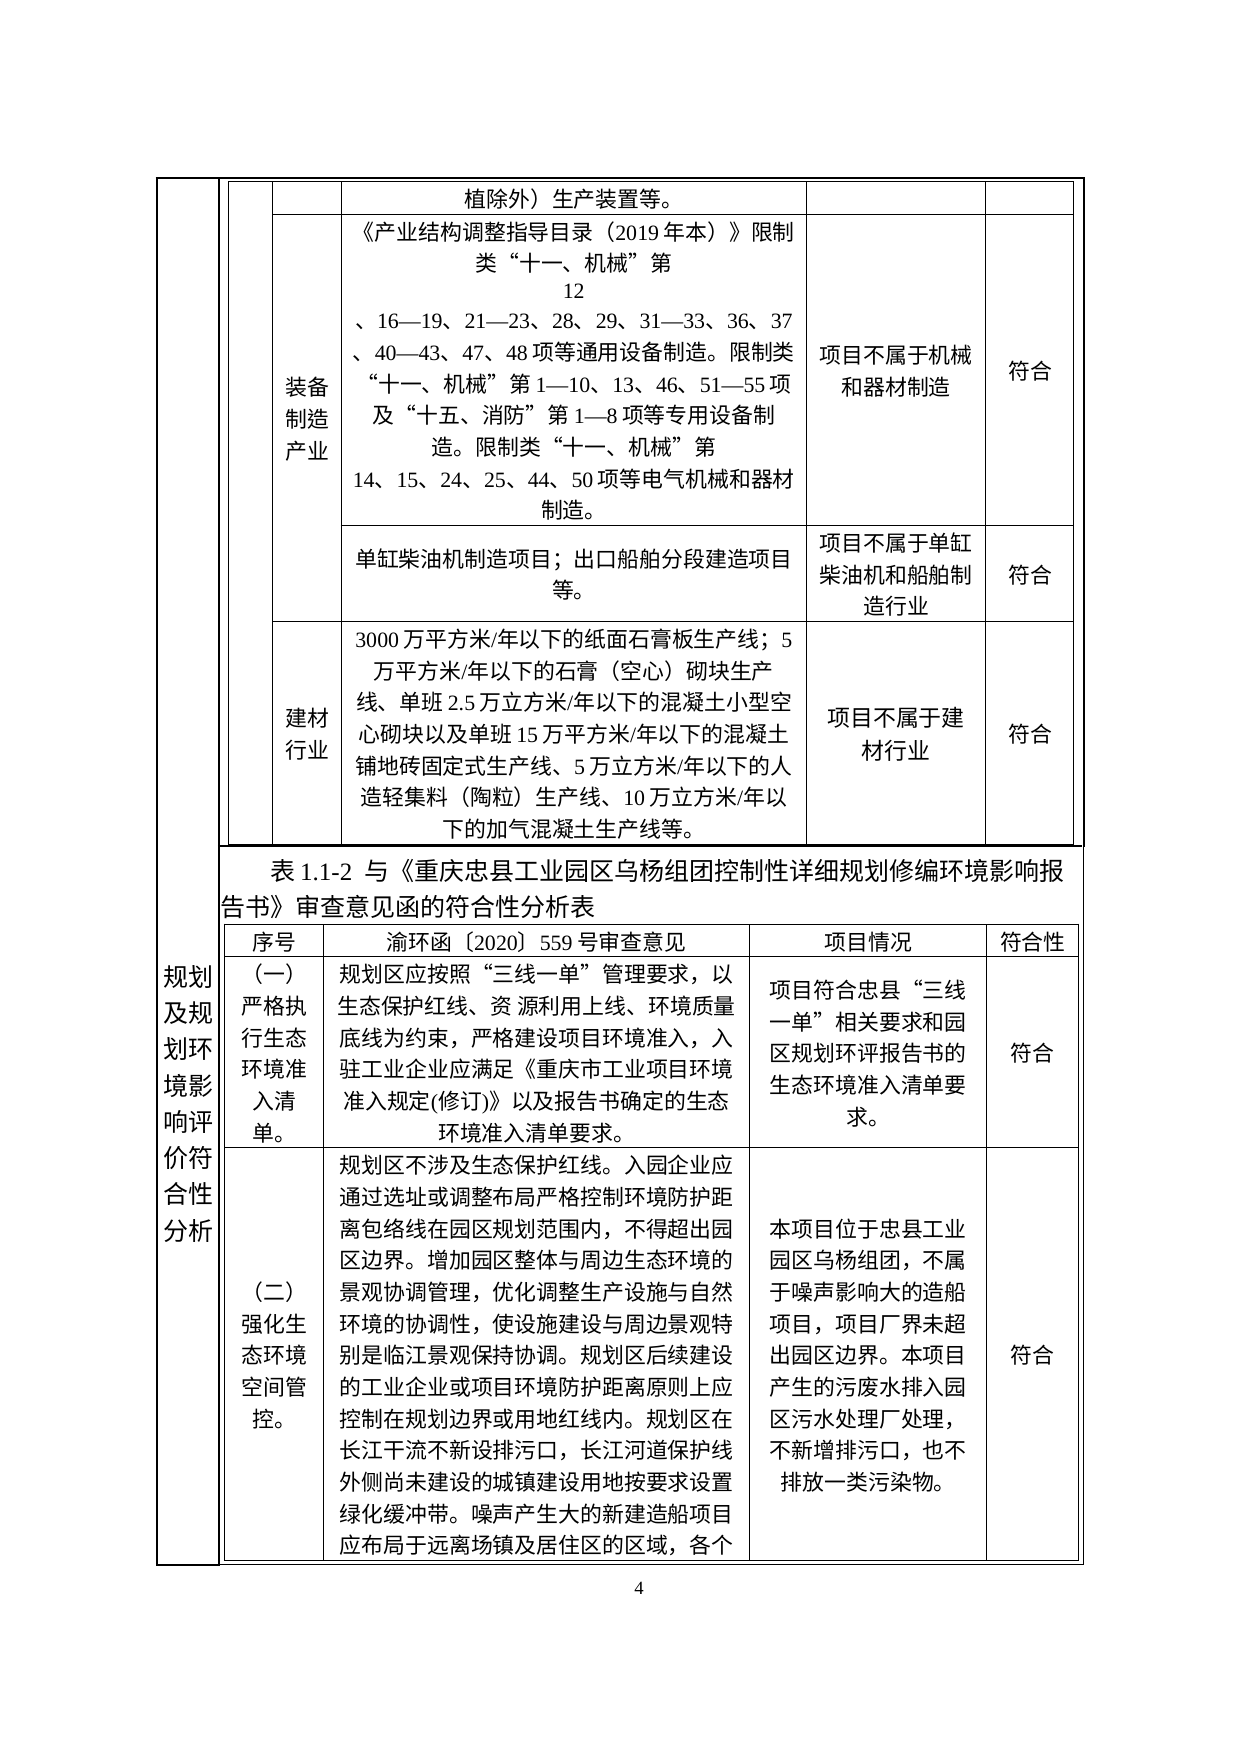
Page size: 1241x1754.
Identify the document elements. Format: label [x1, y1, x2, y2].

table_cell [220, 845, 1083, 1563]
table_cell [158, 179, 218, 1563]
table_cell [220, 179, 1083, 845]
